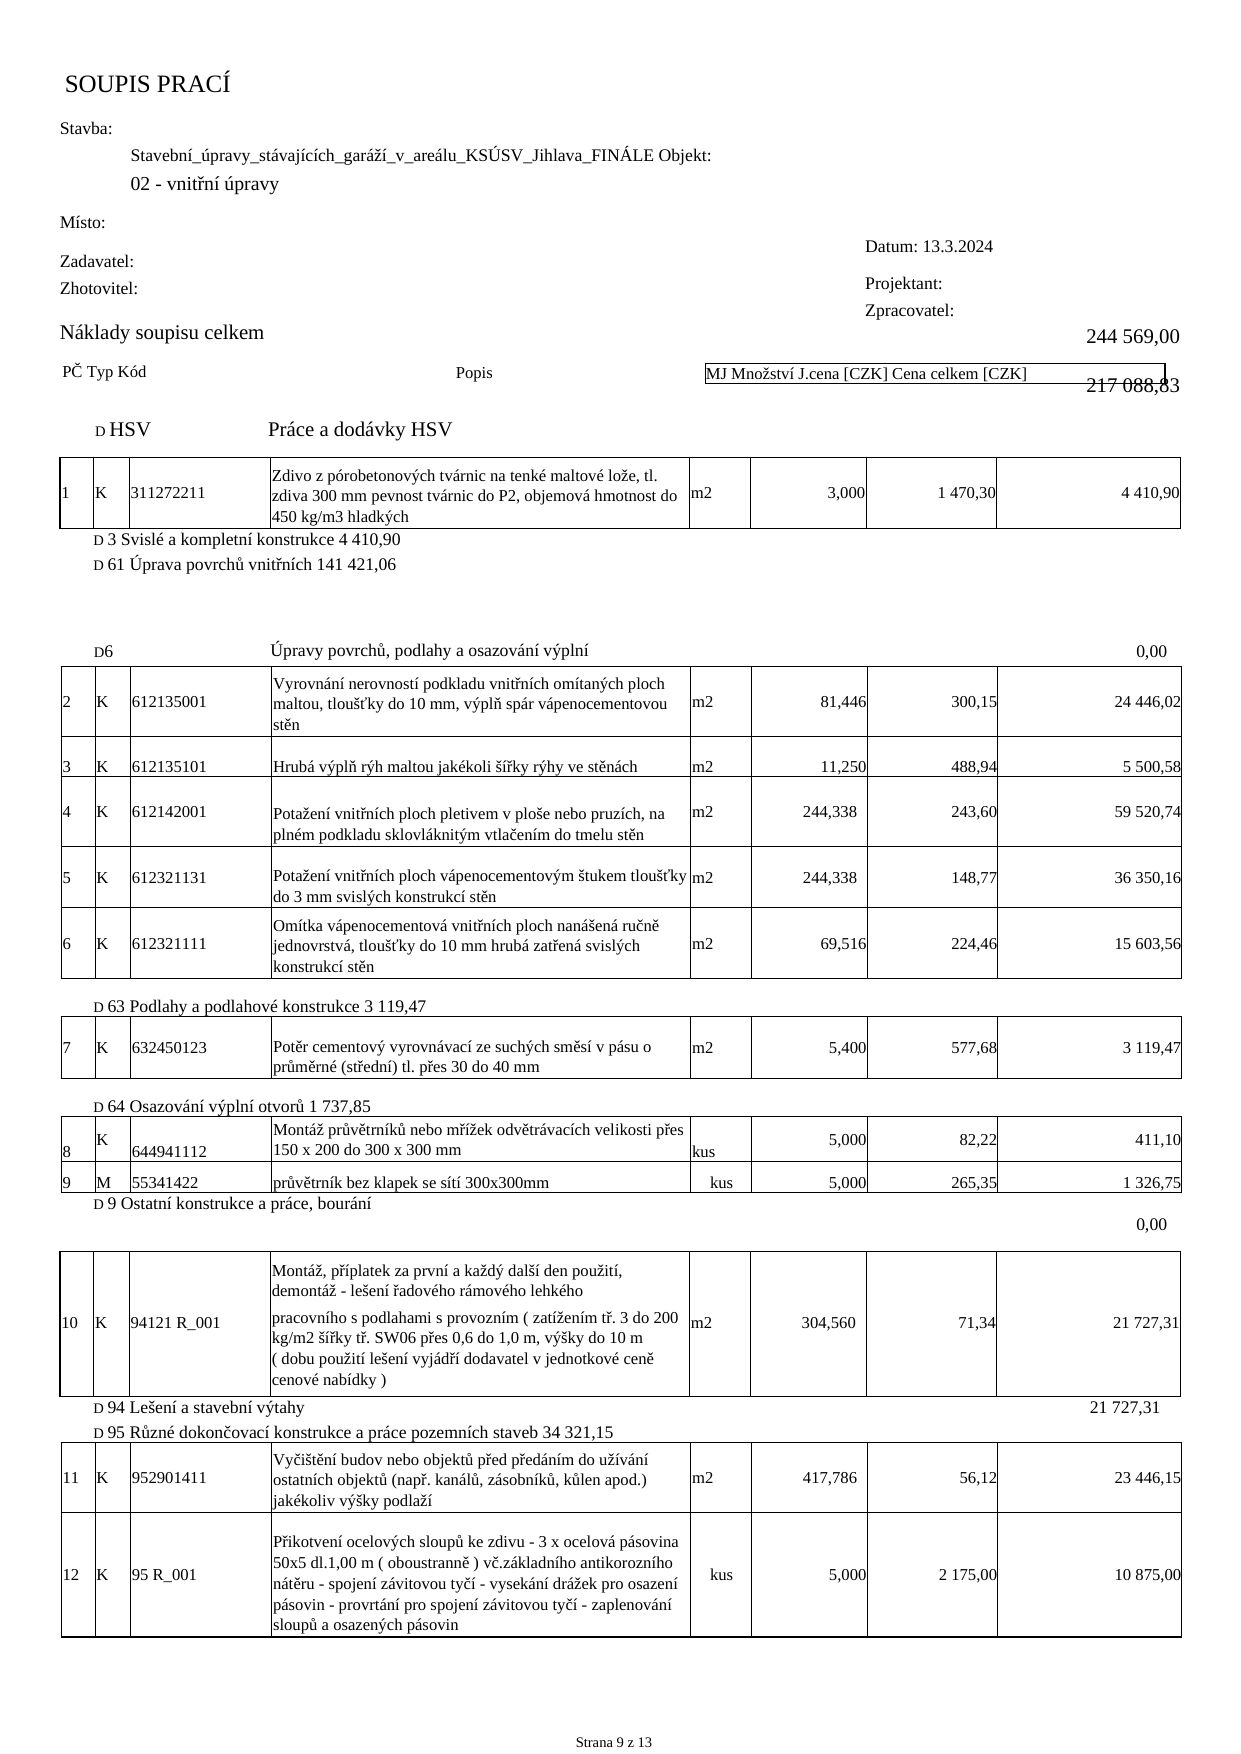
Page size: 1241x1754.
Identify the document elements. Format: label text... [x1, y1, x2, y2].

table_cell 9 [62, 1162, 95, 1192]
table_cell 2 175,00 [868, 1513, 997, 1636]
table_cell 304,560 [751, 1302, 866, 1396]
table_header Vyčištění budov nebo objektů před předáním do užívání ostatních objektů (např. kanálů, zásobníků, kůlen apod.) jakékoliv výšky podlaží [272, 1443, 690, 1512]
table_cell kus [691, 1513, 751, 1636]
table_cell 5 [62, 847, 95, 907]
table_cell 244,338 [752, 777, 867, 846]
table_header Montáž, příplatek za první a každý další den použití, demontáž - lešení řadového rámového lehkého [271, 1252, 689, 1302]
table_header [61, 1252, 93, 1302]
table_cell Potažení vnitřních ploch vápenocementovým štukem tloušťky do 3 mm svislých konstrukcí stěn [272, 847, 690, 907]
table_header 411,10 [998, 1117, 1181, 1161]
text Místo: [59, 212, 1184, 232]
table_header [867, 1252, 996, 1302]
table_cell 95 R_001 [131, 1513, 271, 1636]
table_header m2 [691, 1443, 751, 1512]
text D 64 Osazování výplní otvorů 1 737,85 [93, 1096, 1184, 1116]
text Zhotovitel: [59, 278, 1184, 298]
text D 63 Podlahy a podlahové konstrukce 3 119,47 [93, 996, 1184, 1016]
table_header [751, 1252, 866, 1302]
table_cell 5 500,58 [998, 737, 1181, 776]
text Úpravy povrchů, podlahy a osazování výplní [270, 639, 639, 660]
table_cell 5,000 [752, 1162, 867, 1192]
table_header 4 410,90 [997, 458, 1180, 528]
text D 95 Různé dokončovací konstrukce a práce pozemních staveb 34 321,15 [93, 1397, 1184, 1442]
text Náklady soupisu celkem [59, 320, 1184, 344]
table_header 5,400 [752, 1017, 867, 1078]
table_header m2 [691, 1017, 751, 1078]
table_header 81,446 [752, 667, 867, 736]
table_header Montáž průvětrníků nebo mřížek odvětrávacích velikosti přes 150 x 200 do 300 x 300 mm [272, 1117, 690, 1161]
text D 3 Svislé a kompletní konstrukce 4 410,90 [93, 529, 1180, 549]
table_header [94, 1252, 129, 1302]
table_header 577,68 [868, 1017, 997, 1078]
table_cell 612135101 [131, 737, 271, 776]
table_cell 612142001 [131, 777, 271, 846]
table_cell 94121 R_001 [130, 1302, 270, 1396]
table_header 612135001 [131, 667, 271, 736]
table_header [690, 1252, 750, 1302]
table_header 300,15 [868, 667, 997, 736]
table_cell 224,46 [868, 908, 997, 978]
table_cell 1 326,75 [998, 1162, 1181, 1192]
table_cell 612321131 [131, 847, 271, 907]
table_header 56,12 [868, 1443, 997, 1512]
text D6 [93, 641, 147, 661]
table_header Zdivo z pórobetonových tvárnic na tenké maltové lože, tl. zdiva 300 mm pevnost tvárnic do P2, objemová hmotnost do 450 kg/m3 hladkých [271, 458, 689, 528]
table_cell 243,60 [868, 777, 997, 846]
table_cell 59 520,74 [998, 777, 1181, 846]
table_cell 5,000 [752, 1513, 867, 1636]
table_header 632450123 [131, 1017, 271, 1078]
table_cell m2 [690, 1302, 750, 1396]
table_cell 10 875,00 [998, 1513, 1181, 1636]
table_cell K [94, 1302, 129, 1396]
table_cell 244,338 [752, 847, 867, 907]
table_header K [96, 1017, 130, 1078]
text D 61 Úprava povrchů vnitřních 141 421,06 [93, 529, 1184, 574]
table_cell průvětrník bez klapek se sítí 300x300mm [272, 1162, 690, 1192]
table_cell m2 [691, 777, 751, 846]
table_cell m2 [691, 908, 751, 978]
table_cell 488,94 [868, 737, 997, 776]
table_header Vyrovnání nerovností podkladu vnitřních omítaných ploch maltou, tloušťky do 10 mm, výplň spár vápenocementovou stěn [272, 667, 690, 736]
table_cell Hrubá výplň rýh maltou jakékoli šířky rýhy ve stěnách [272, 737, 690, 776]
table_cell kus [691, 1162, 751, 1192]
text 0,00 [1136, 1213, 1184, 1234]
table_cell m2 [691, 847, 751, 907]
table_cell 10 [61, 1302, 93, 1396]
text Stavební_úpravy_stávajících_garáží_v_areálu_KSÚSV_Jihlava_FINÁLE Objekt: [59, 145, 1184, 166]
table_cell 3 [62, 737, 95, 776]
table_header 8 [62, 1117, 95, 1161]
table_header K [94, 458, 129, 528]
table_header 952901411 [131, 1443, 271, 1512]
table_cell 21 727,31 [997, 1302, 1180, 1396]
text Zadavatel: [59, 251, 1184, 272]
table_header K [96, 1443, 130, 1512]
table_header 11 [62, 1443, 95, 1512]
table_header [130, 1252, 270, 1302]
table_cell 148,77 [868, 847, 997, 907]
text 0,00 [1136, 641, 1180, 661]
table_cell 612321111 [131, 908, 271, 978]
table_header 311272211 [130, 458, 270, 528]
table_header K [96, 1117, 130, 1161]
text D 94 Lešení a stavební výtahy [93, 1397, 483, 1417]
table_header 5,000 [752, 1117, 867, 1161]
table_header 1 470,30 [867, 458, 996, 528]
table_header m2 [691, 667, 751, 736]
text 21 727,31 [1089, 1397, 1180, 1417]
table_cell 265,35 [868, 1162, 997, 1192]
text D 9 Ostatní konstrukce a práce, bourání [93, 1193, 1184, 1213]
table_cell Omítka vápenocementová vnitřních ploch nanášená ručně jednovrstvá, tloušťky do 10 mm hrubá zatřená svislých konstrukcí stěn [272, 908, 690, 978]
table_cell 15 603,56 [998, 908, 1181, 978]
table_cell Potažení vnitřních ploch pletivem v ploše nebo pruzích, na plném podkladu sklovláknitým vtlačením do tmelu stěn [272, 777, 690, 846]
table_cell 11,250 [752, 737, 867, 776]
table_header K [96, 667, 130, 736]
text Stavba: [59, 118, 1184, 138]
table_cell K [96, 777, 130, 846]
table_cell 12 [62, 1513, 95, 1636]
table_header 3 119,47 [998, 1017, 1181, 1078]
table_header Potěr cementový vyrovnávací ze suchých směsí v pásu o průměrné (střední) tl. přes 30 do 40 mm [272, 1017, 690, 1078]
table_cell m2 [691, 737, 751, 776]
table_header [997, 1252, 1180, 1302]
table_header 417,786 [752, 1443, 867, 1512]
table_cell M [96, 1162, 130, 1192]
table_cell 6 [62, 908, 95, 978]
table_cell K [96, 1513, 130, 1636]
table_header kus [691, 1117, 751, 1161]
text D HSV Práce a dodávky HSV [59, 373, 1184, 441]
table_cell 4 [62, 777, 95, 846]
table_cell K [96, 908, 130, 978]
table_header 82,22 [868, 1117, 997, 1161]
table_cell 71,34 [867, 1302, 996, 1396]
table_cell pracovního s podlahami s provozním ( zatížením tř. 3 do 200 kg/m2 šířky tř. SW06 přes 0,6 do 1,0 m, výšky do 10 m ( dobu použití lešení vyjádří dodavatel v jednotkové ceně cenové nabídky ) [271, 1302, 689, 1396]
table_header 2 [62, 667, 95, 736]
table_header 23 446,15 [998, 1443, 1181, 1512]
table_cell K [96, 847, 130, 907]
table_header 7 [62, 1017, 95, 1078]
table_cell 55341422 [131, 1162, 271, 1192]
table_cell Přikotvení ocelových sloupů ke zdivu - 3 x ocelová pásovina 50x5 dl.1,00 m ( oboustranně ) vč.základního antikorozního nátěru - spojení závitovou tyčí - vysekání drážek pro osazení pásovin - provrtání pro spojení závitovou tyčí - zaplenování sloupů a osazených pásovin [272, 1513, 690, 1636]
text 02 - vnitřní úpravy [59, 172, 1184, 195]
table_header 1 [61, 458, 93, 528]
table_cell 69,516 [752, 908, 867, 978]
table_header 24 446,02 [998, 667, 1181, 736]
table_cell K [96, 737, 130, 776]
table_header m2 [690, 458, 750, 528]
table_header 644941112 [131, 1117, 271, 1161]
table_cell 36 350,16 [998, 847, 1181, 907]
table_header 3,000 [751, 458, 866, 528]
